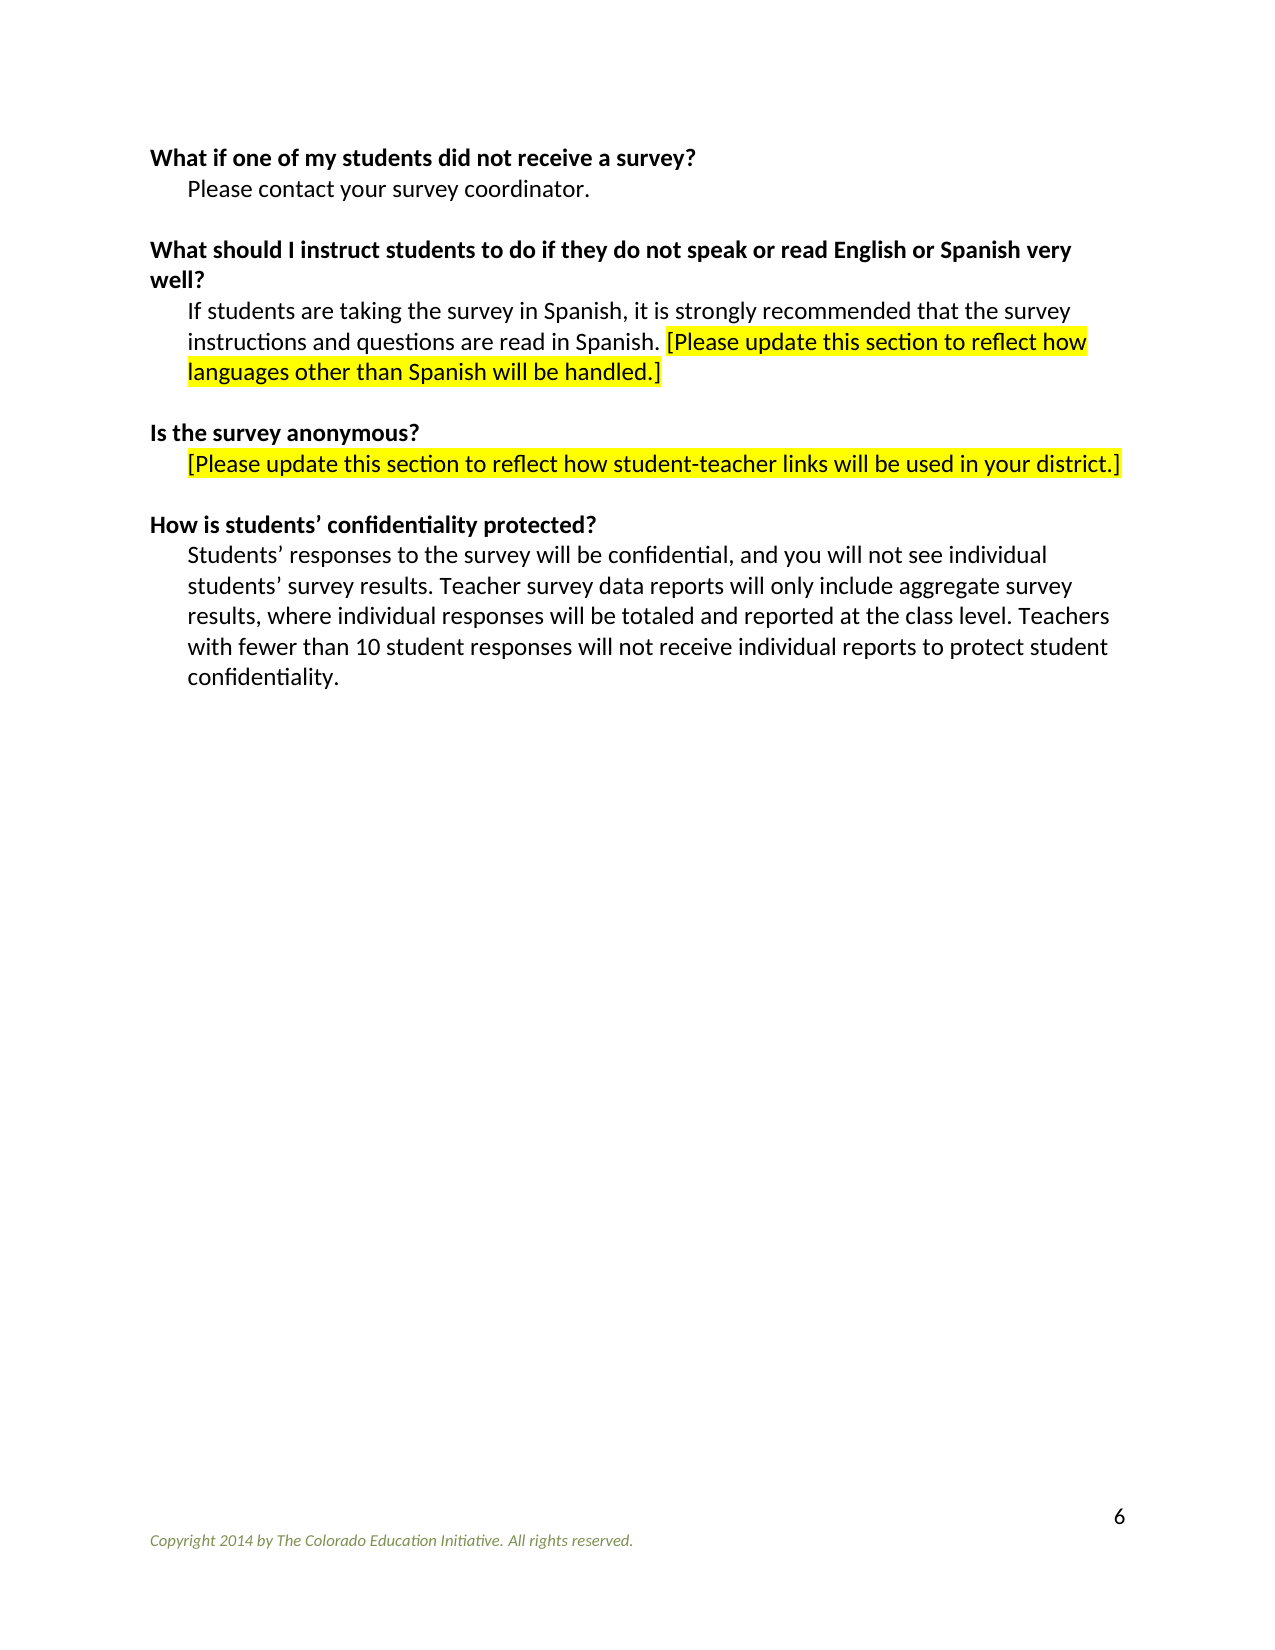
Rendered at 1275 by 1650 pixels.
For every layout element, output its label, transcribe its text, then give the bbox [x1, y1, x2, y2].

text What if one of my students did not receive a survey? [150, 142, 1125, 173]
text If students are taking the survey in Spanish, it is strongly recommended that the survey instructions and questions are read in Spanish. [Please update this section to reflect how languages other than Spanish will be handled.] [187, 295, 1125, 387]
text Please contact your survey coordinator. [187, 173, 1125, 203]
text What should I instruct students to do if they do not speak or read English or Spanish very well? [150, 234, 1125, 295]
text How is students’ confidentiality protected? [150, 509, 1125, 539]
text Is the survey anonymous? [150, 417, 1125, 448]
text Students’ responses to the survey will be confidential, and you will not see individual students’ survey results. Teacher survey data reports will only include aggregate survey results, where individual responses will be totaled and reported at the class level. Teachers with fewer than 10 student responses will not receive individual reports to protect student confidentiality. [187, 539, 1125, 692]
